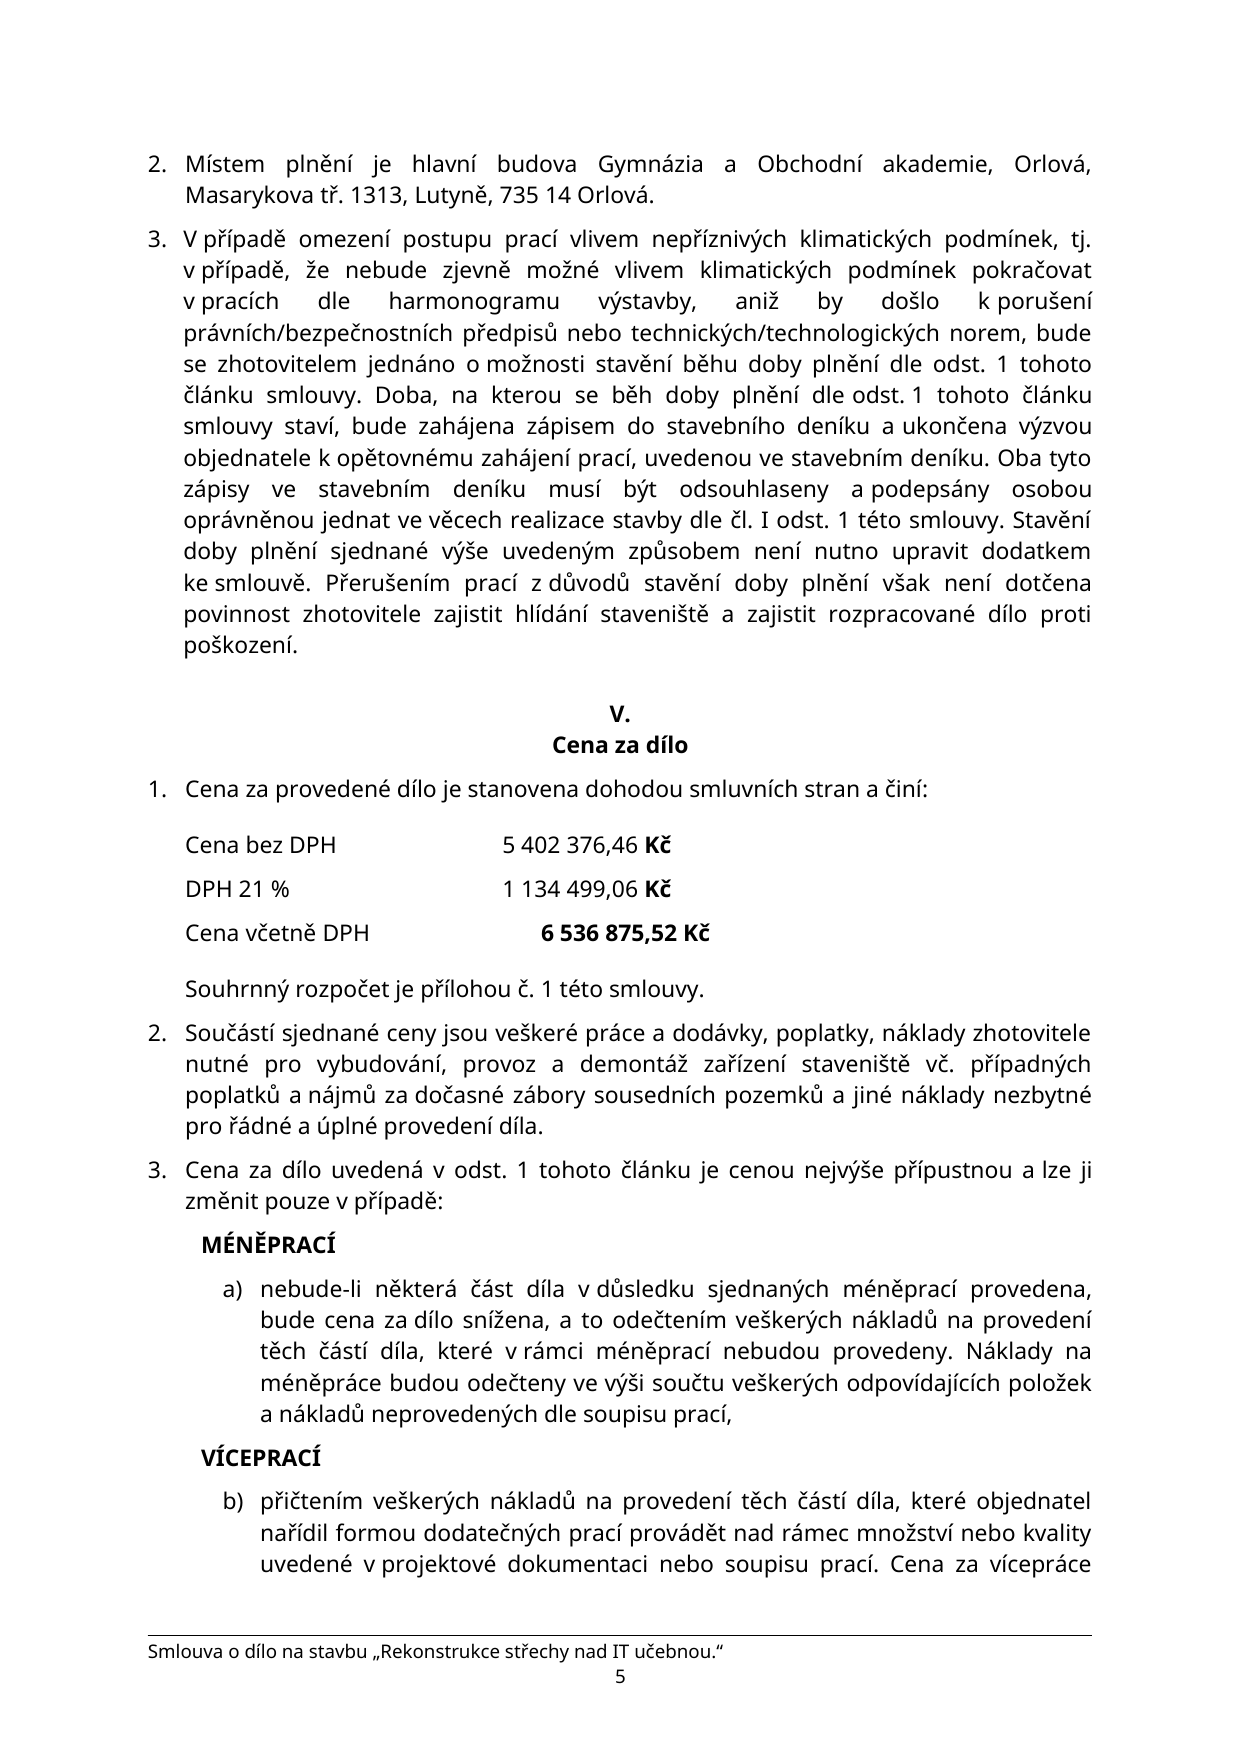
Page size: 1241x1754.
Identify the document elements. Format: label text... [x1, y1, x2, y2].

text Souhrnný rozpočet je přílohou č. 1 této smlouvy. [185, 973, 1092, 1004]
list nebude-li některá část díla v důsledku sjednaných méněprací provedena, bude cena za dílo snížena, a to odečtením veškerých nákladů na provedení těch částí díla, které v rámci méněprací nebudou provedeny. Náklady na méněpráce budou odečteny ve výši součtu veškerých odpovídajících položek a nákladů neprovedených dle soupisu prací, [222, 1273, 1092, 1429]
list Součástí sjednané ceny jsou veškeré práce a dodávky, poplatky, náklady zhotovitele nutné pro vybudování, provoz a demontáž zařízení staveniště vč. případných poplatků a nájmů za dočasné zábory sousedních pozemků a jiné náklady nezbytné pro řádné a úplné provedení díla. [148, 1016, 1092, 1141]
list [222, 1485, 1092, 1579]
text Cena včetně DPH 6 536 875,52 Kč [185, 916, 1092, 948]
text DPH 21 % 1 134 499,06 Kč [185, 873, 1092, 904]
text V. Cena za dílo [148, 698, 1092, 760]
text MÉNĚPRACÍ [201, 1229, 1092, 1260]
list Cena za provedené dílo je stanovena dohodou smluvních stran a činí: [148, 773, 1092, 804]
list Místem plnění je hlavní budova Gymnázia a Obchodní akademie, Orlová, Masarykova tř. 1313, Lutyně, 735 14 Orlová. [148, 148, 1092, 210]
text VÍCEPRACÍ [201, 1441, 1092, 1473]
text Cena bez DPH 5 402 376,46 Kč [185, 829, 1092, 860]
list V případě omezení postupu prací vlivem nepříznivých klimatických podmínek, tj. v případě, že nebude zjevně možné vlivem klimatických podmínek pokračovat v pracích dle harmonogramu výstavby, aniž by došlo k porušení právních/bezpečnostních předpisů nebo technických/technologických norem, bude se zhotovitelem jednáno o možnosti stavění běhu doby plnění dle odst. 1 tohoto článku smlouvy. Doba, na kterou se běh doby plnění dle odst. 1 tohoto článku smlouvy staví, bude zahájena zápisem do stavebního deníku a ukončena výzvou objednatele k opětovnému zahájení prací, uvedenou ve stavebním deníku. Oba tyto zápisy ve stavebním deníku musí být odsouhlaseny a podepsány osobou oprávněnou jednat ve věcech realizace stavby dle čl. I odst. 1 této smlouvy. Stavění doby plnění sjednané výše uvedeným způsobem není nutno upravit dodatkem ke smlouvě. Přerušením prací z důvodů stavění doby plnění však není dotčena povinnost zhotovitele zajistit hlídání staveniště a zajistit rozpracované dílo proti poškození. [148, 223, 1092, 660]
list Cena za dílo uvedená v odst. 1 tohoto článku je cenou nejvýše přípustnou a lze ji změnit pouze v případě: [148, 1154, 1092, 1216]
